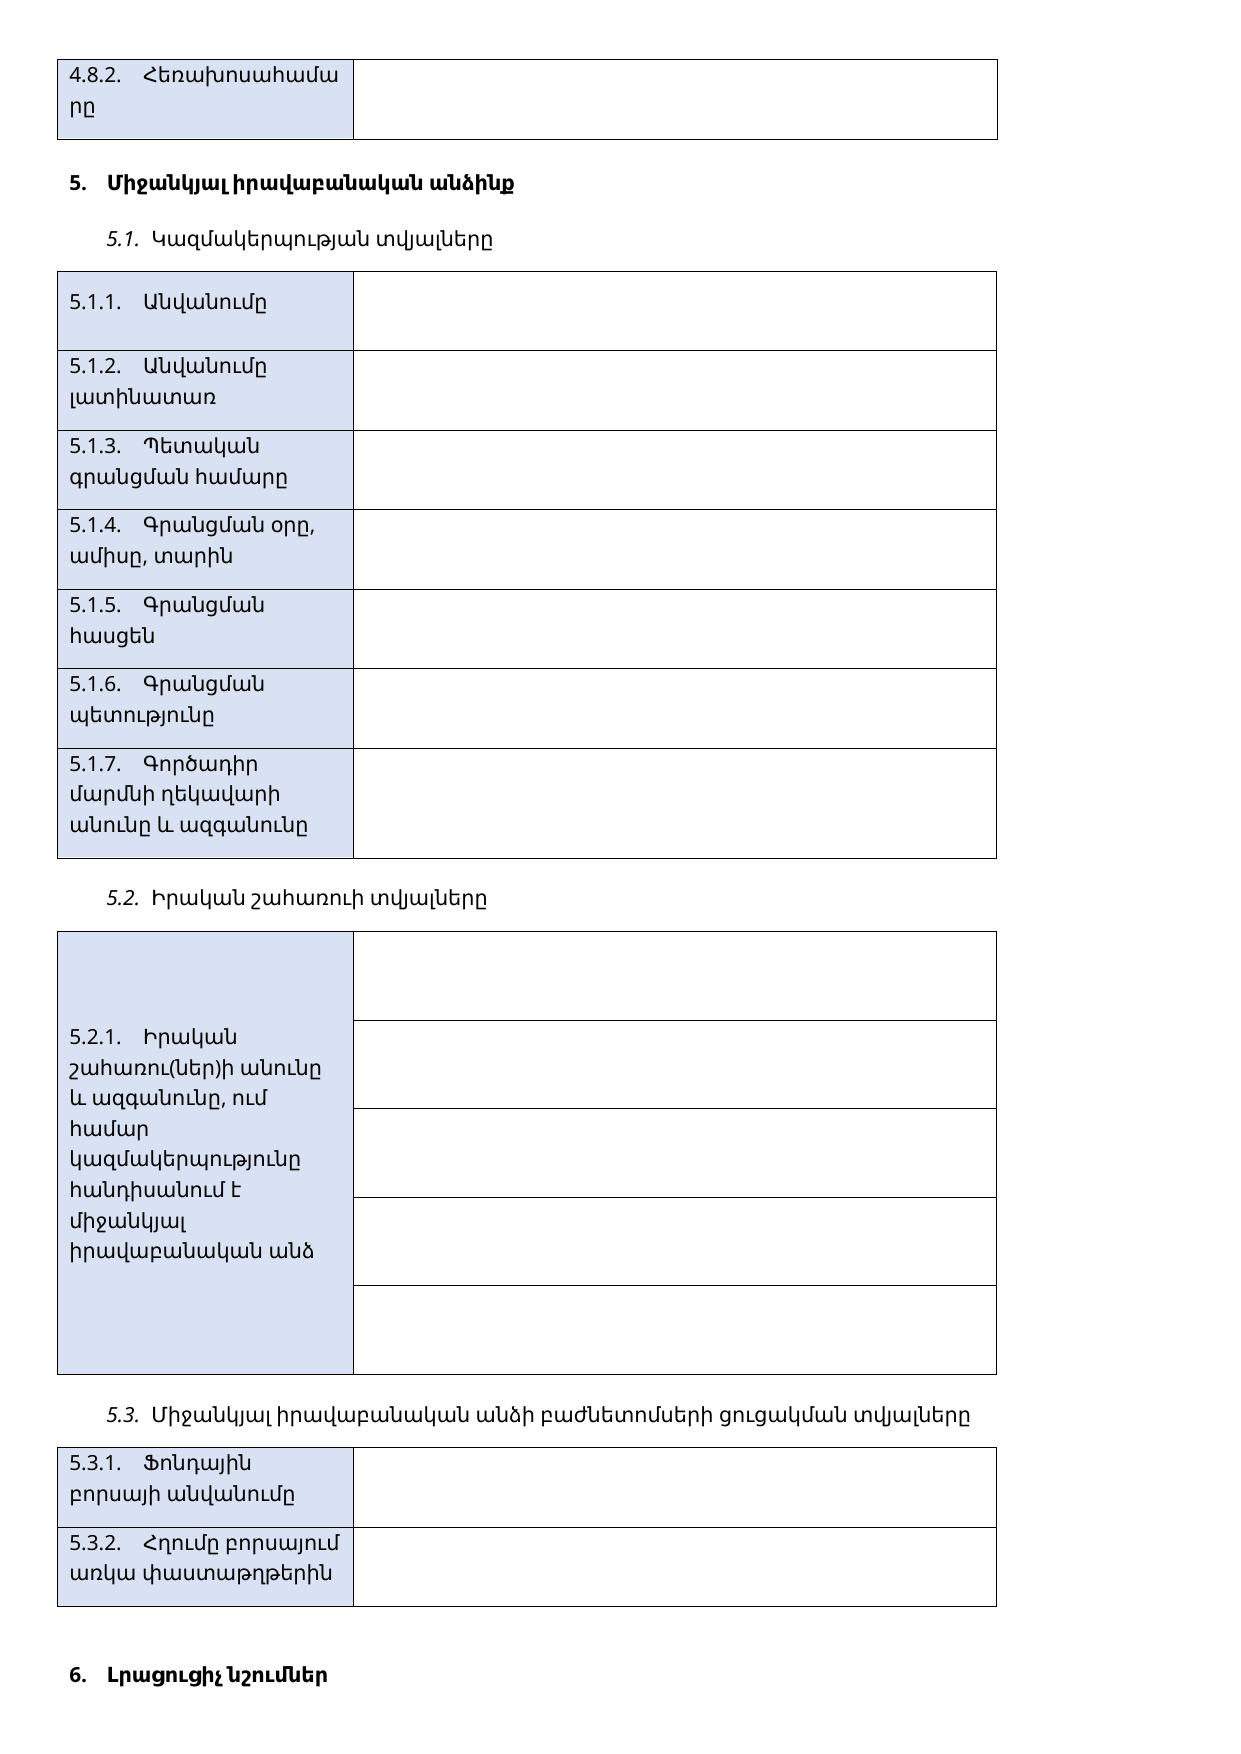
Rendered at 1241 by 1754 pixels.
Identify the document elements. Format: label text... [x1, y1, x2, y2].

table_cell [354, 431, 996, 509]
table_cell [354, 749, 996, 857]
list Իրական շահառուի տվյալները [106, 883, 1152, 912]
table_cell [354, 1528, 996, 1606]
table_cell [354, 590, 996, 668]
table_header Իրական շահառու(ներ)ի անունը և ազգանունը, ում համար կազմակերպությունը հանդիսանում է միջանկյալ իրավաբանական անձ [58, 932, 353, 1374]
list Լրացուցիչ նշումներ [69, 1661, 1152, 1689]
table_cell Գործադիր մարմնի ղեկավարի անունը և ազգանունը [58, 749, 353, 857]
table_cell [354, 1198, 996, 1285]
table_cell [354, 1286, 996, 1374]
table_header [354, 1448, 996, 1527]
table_cell Անվանումը լատինատառ [58, 351, 353, 430]
table_header Անվանումը [58, 272, 353, 350]
table_cell [354, 351, 996, 430]
table_header [354, 932, 996, 1020]
table_cell [354, 60, 997, 138]
list Միջանկյալ իրավաբանական անձինք [69, 168, 1152, 196]
table_cell Պետական գրանցման համարը [58, 431, 353, 509]
list Միջանկյալ իրավաբանական անձի բաժնետոմսերի ցուցակման տվյալները [106, 1400, 1152, 1428]
list Կազմակերպության տվյալները [106, 224, 1152, 252]
table_cell [354, 669, 996, 748]
table_cell Գրանցման հասցեն [58, 590, 353, 668]
table_cell Գրանցման օրը, ամիսը, տարին [58, 510, 353, 589]
table_header [354, 272, 996, 350]
table_cell Հեռախոսահամարը [58, 60, 353, 138]
table_header Ֆոնդային բորսայի անվանումը [58, 1448, 353, 1527]
table_cell Գրանցման պետությունը [58, 669, 353, 748]
table_cell Հղումը բորսայում առկա փաստաթղթերին [58, 1528, 353, 1606]
table_cell [354, 510, 996, 589]
table_cell [354, 1021, 996, 1108]
table_cell [354, 1109, 996, 1197]
